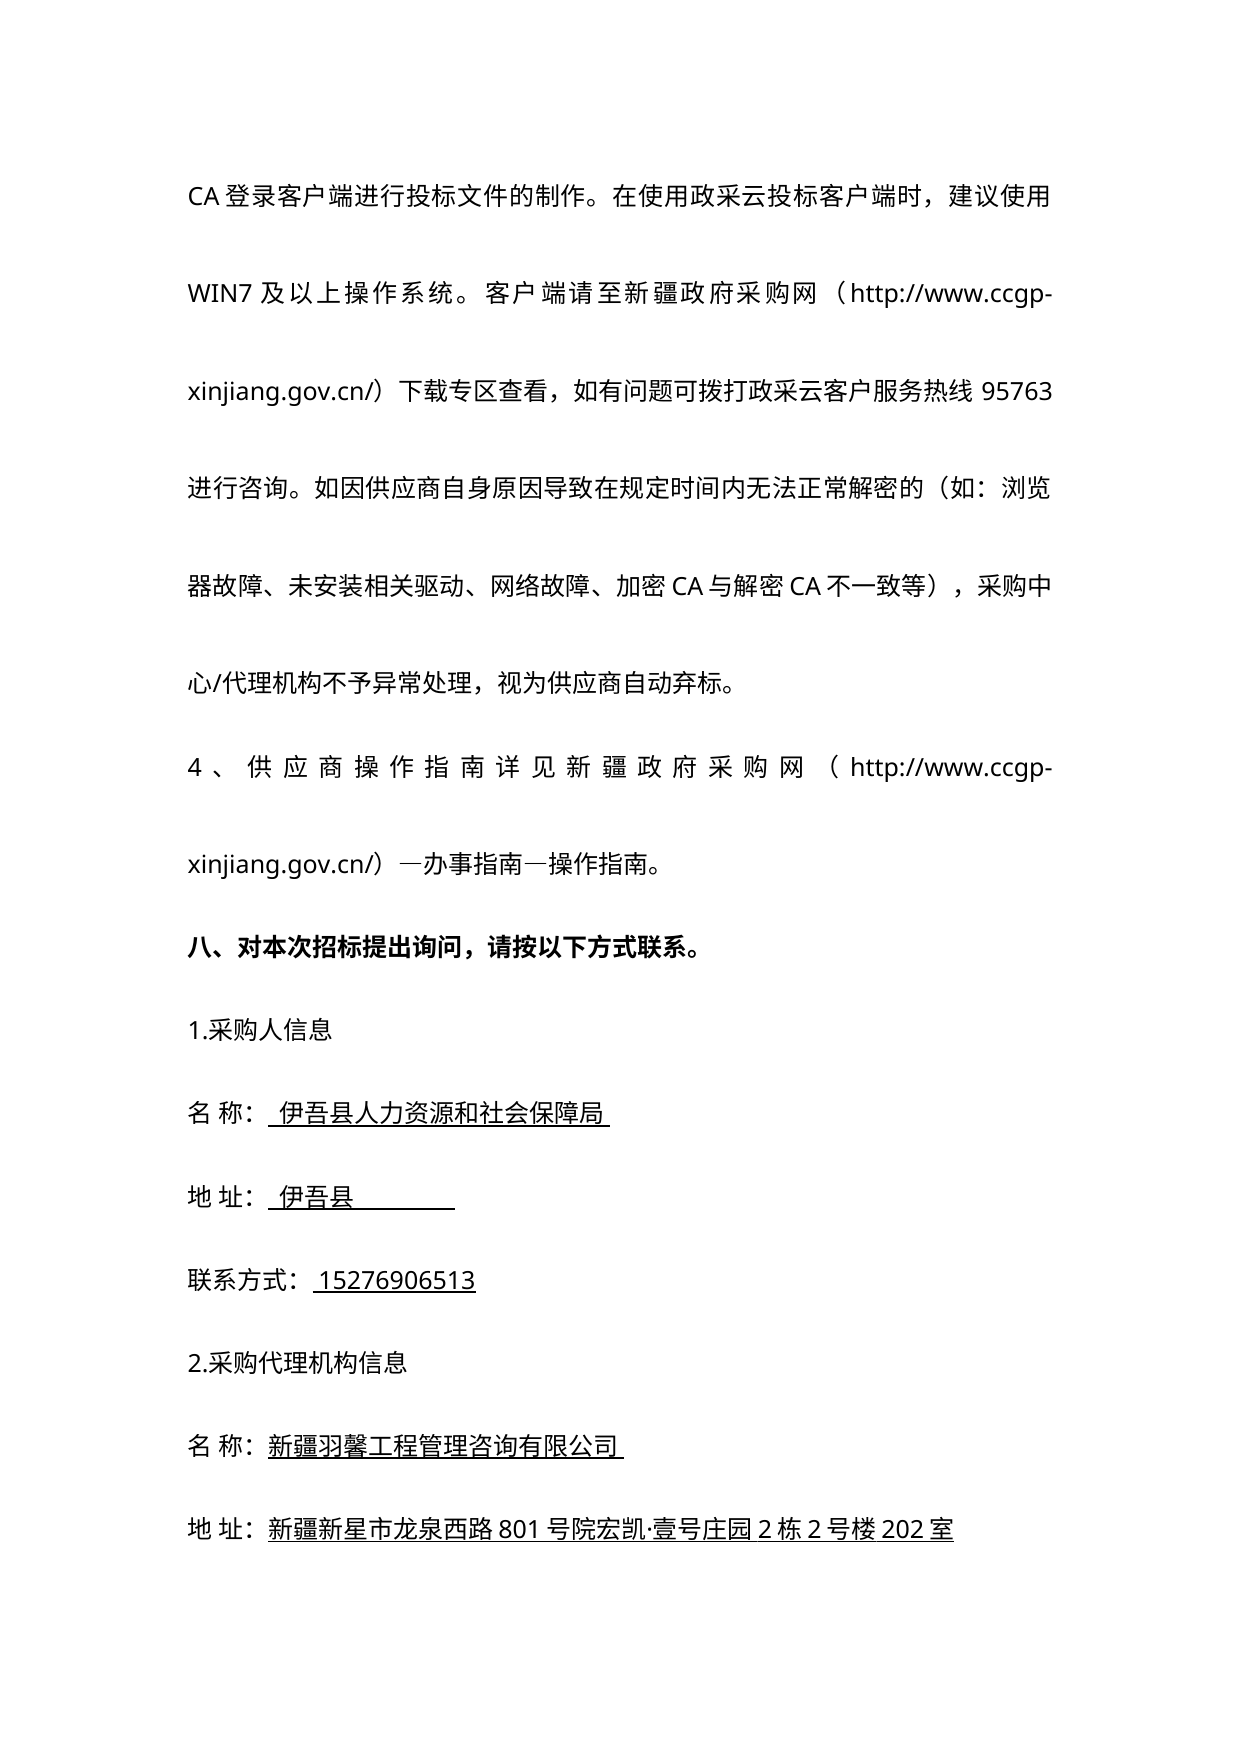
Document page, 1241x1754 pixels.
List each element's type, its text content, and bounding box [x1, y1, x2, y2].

text 1.采购人信息 [187, 996, 1053, 1061]
text 名 称：新疆羽馨工程管理咨询有限公司 [187, 1412, 1053, 1477]
text 八、对本次招标提出询问，请按以下方式联系。 [187, 913, 1053, 978]
text 4、供应商操作指南详见新疆政府采购网（http://www.ccgp-xinjiang.gov.cn/）—办事指南—操作指南。 [187, 733, 1053, 895]
text 地 址：新疆新星市龙泉西路801号院宏凯·壹号庄园2栋2号楼202室 [187, 1495, 1053, 1560]
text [187, 162, 1053, 714]
text 地 址： 伊吾县 [187, 1163, 1053, 1228]
text 2.采购代理机构信息 [187, 1329, 1053, 1394]
text 名 称： 伊吾县人力资源和社会保障局 [187, 1079, 1053, 1144]
text 联系方式： 15276906513 [187, 1246, 1053, 1311]
